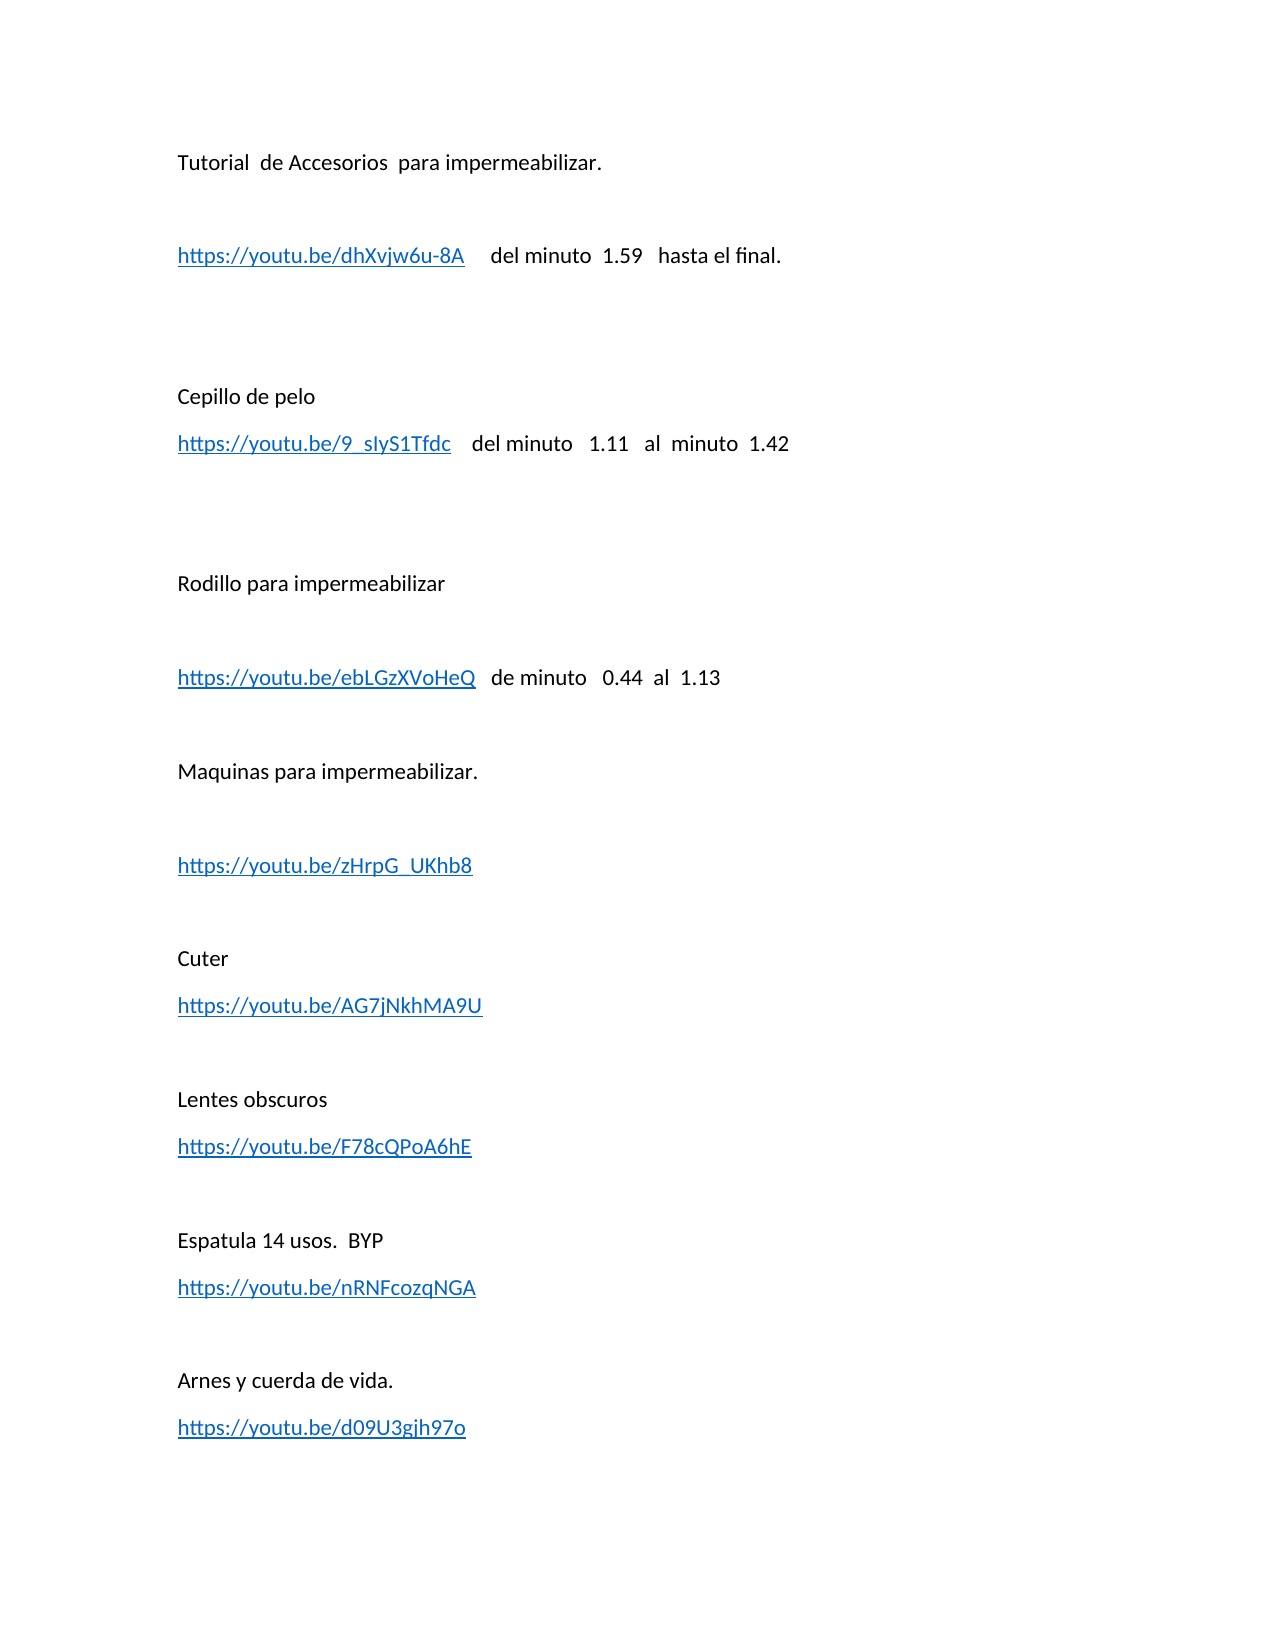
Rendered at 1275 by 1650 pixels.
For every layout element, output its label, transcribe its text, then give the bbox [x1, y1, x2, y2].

text Arnes y cuerda de vida. [177, 1366, 1098, 1394]
text https://youtu.be/F78cQPoA6hE [177, 1132, 1098, 1160]
text Cuter [177, 944, 1098, 972]
text Espatula 14 usos. BYP [177, 1226, 1098, 1254]
text Rodillo para impermeabilizar [177, 569, 1098, 597]
text Lentes obscuros [177, 1085, 1098, 1113]
text Maquinas para impermeabilizar. [177, 757, 1098, 785]
text https://youtu.be/nRNFcozqNGA [177, 1273, 1098, 1301]
text https://youtu.be/dhXvjw6u-8A del minuto 1.59 hasta el final. [177, 241, 1098, 269]
text Cepillo de pelo [177, 382, 1098, 410]
text https://youtu.be/d09U3gjh97o [177, 1413, 1098, 1441]
text https://youtu.be/ebLGzXVoHeQ de minuto 0.44 al 1.13 [177, 663, 1098, 691]
text https://youtu.be/AG7jNkhMA9U [177, 991, 1098, 1019]
text Tutorial de Accesorios para impermeabilizar. [177, 148, 1098, 176]
text https://youtu.be/9_sIyS1Tfdc del minuto 1.11 al minuto 1.42 [177, 429, 1098, 457]
text https://youtu.be/zHrpG_UKhb8 [177, 851, 1098, 879]
